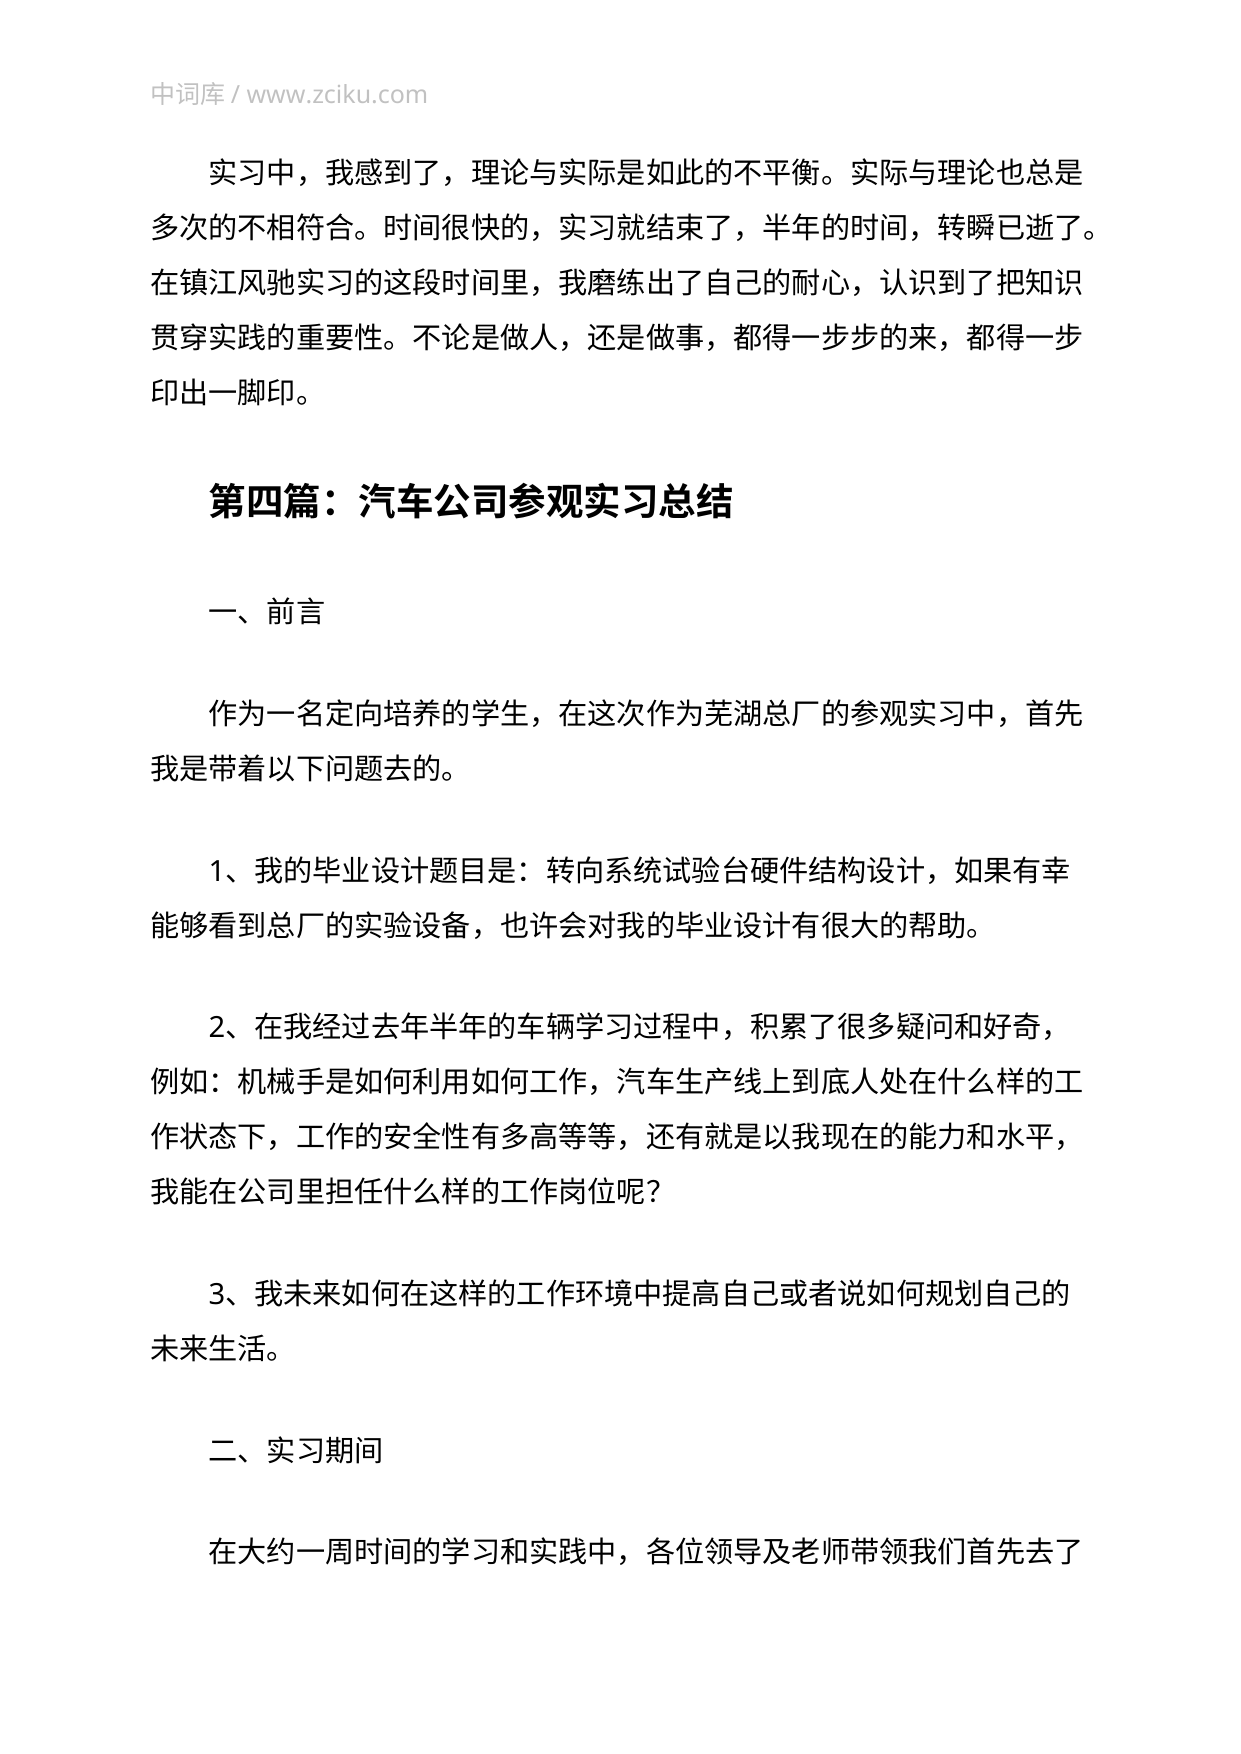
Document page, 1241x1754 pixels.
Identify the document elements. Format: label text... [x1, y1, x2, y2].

text 一、前言 [150, 589, 1090, 631]
text 3、我未来如何在这样的工作环境中提高自己或者说如何规划自己的未来生活。 [150, 1271, 1090, 1368]
text 第四篇：汽车公司参观实习总结 [150, 471, 1090, 526]
text 2、在我经过去年半年的车辆学习过程中，积累了很多疑问和好奇，例如：机械手是如何利用如何工作，汽车生产线上到底人处在什么样的工作状态下，工作的安全性有多高等等，还有就是以我现在的能力和水平，我能在公司里担任什么样的工作岗位呢？ [150, 1004, 1090, 1211]
text 实习中，我感到了，理论与实际是如此的不平衡。实际与理论也总是多次的不相符合。时间很快的，实习就结束了，半年的时间，转瞬已逝了。在镇江风驰实习的这段时间里，我磨练出了自己的耐心，认识到了把知识贯穿实践的重要性。不论是做人，还是做事，都得一步步的来，都得一步印出一脚印。 [150, 150, 1090, 412]
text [150, 1529, 1090, 1571]
text 作为一名定向培养的学生，在这次作为芜湖总厂的参观实习中，首先我是带着以下问题去的。 [150, 691, 1090, 788]
text 1、我的毕业设计题目是：转向系统试验台硬件结构设计，如果有幸能够看到总厂的实验设备，也许会对我的毕业设计有很大的帮助。 [150, 847, 1090, 944]
text 二、实习期间 [150, 1427, 1090, 1469]
